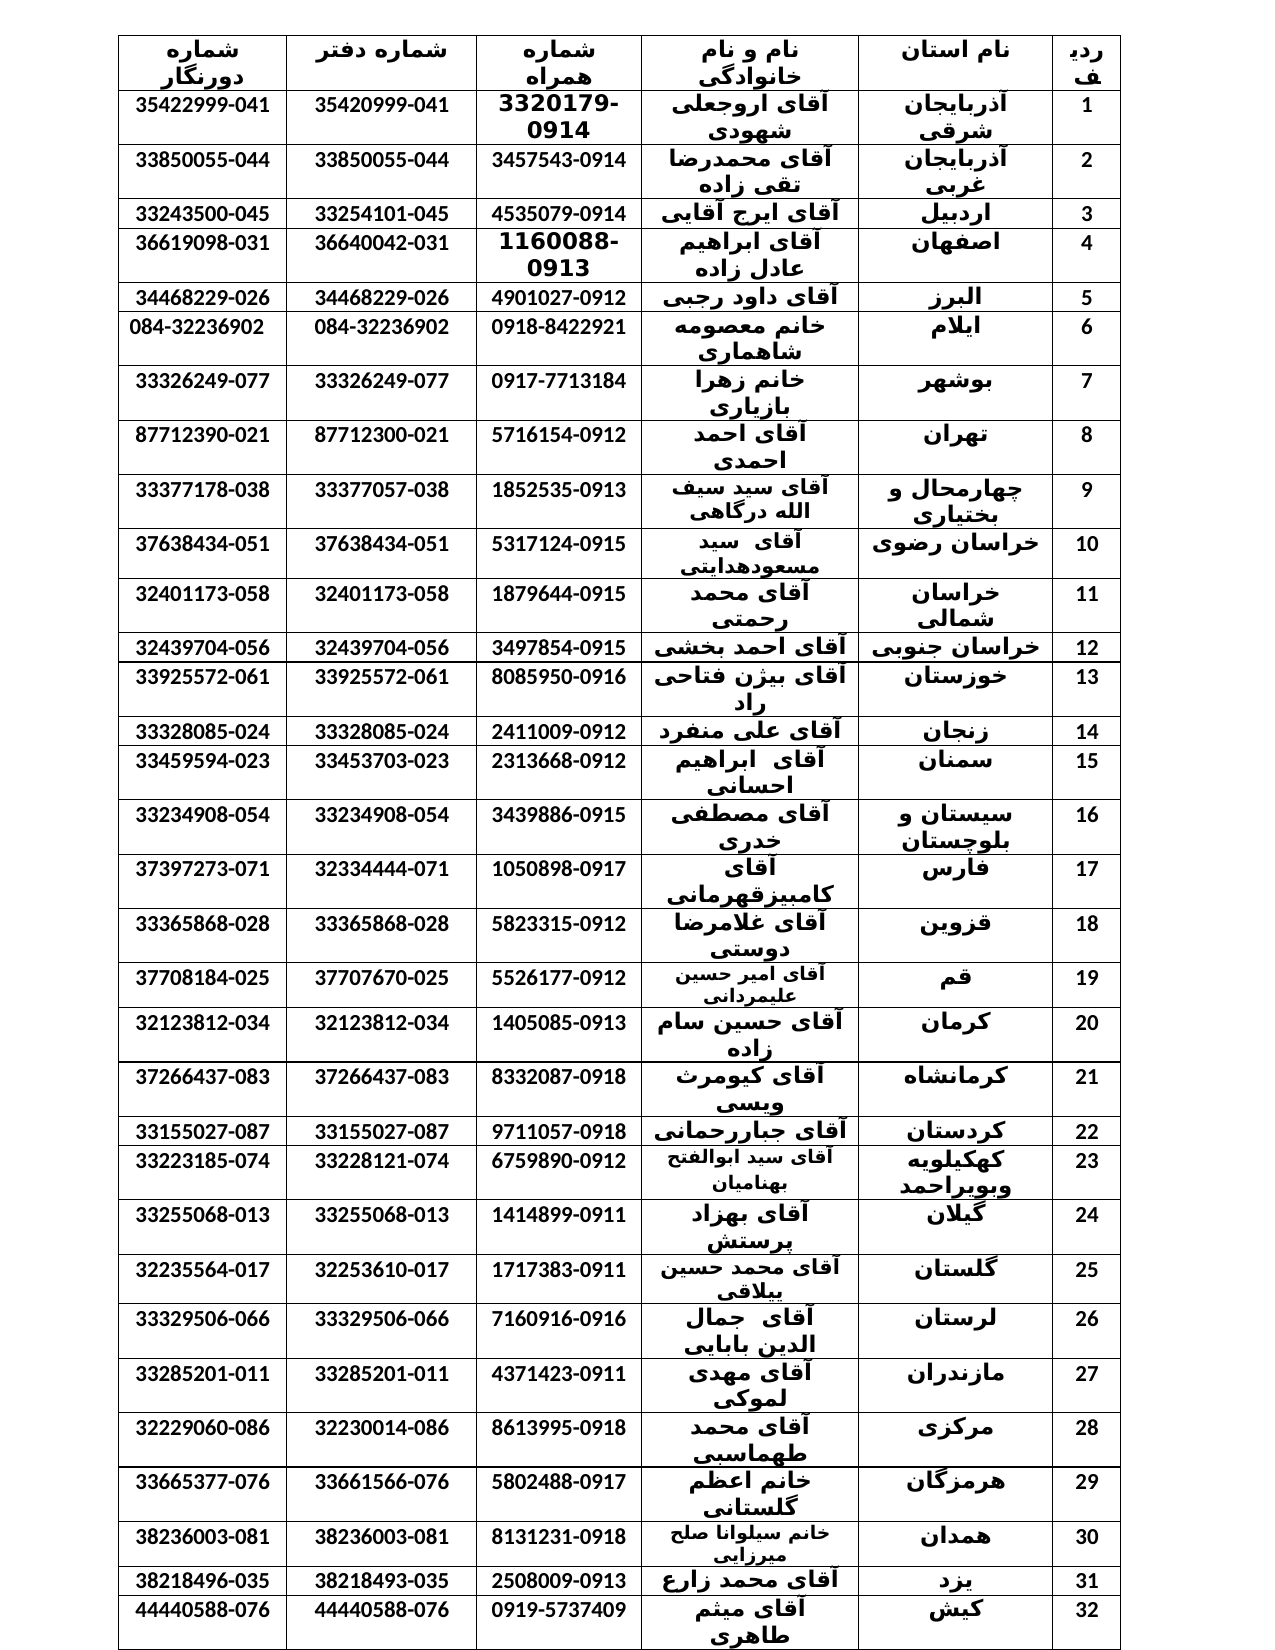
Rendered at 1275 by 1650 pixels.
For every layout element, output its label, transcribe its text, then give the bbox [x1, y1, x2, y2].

table_cell کردستان [859, 1117, 1052, 1145]
table_cell خراسان رضوی [859, 529, 1052, 578]
table_cell 4901027-0912 [477, 283, 641, 311]
table_cell 2313668-0912 [477, 746, 641, 799]
table_cell 33285201-011 [119, 1359, 286, 1412]
table_cell هرمزگان [859, 1468, 1052, 1521]
table_cell گیلان [859, 1200, 1052, 1254]
table_cell 32123812-034 [119, 1008, 286, 1061]
table_cell کیش [859, 1596, 1052, 1649]
table_cell خانم معصومه شاهماری [642, 312, 858, 365]
table_cell 21 [1053, 1063, 1120, 1116]
table_cell 20 [1053, 1008, 1120, 1061]
table_cell 8613995-0918 [477, 1413, 641, 1466]
table_cell 32123812-034 [287, 1008, 476, 1061]
table_cell آقای مهدی لموکی [642, 1359, 858, 1412]
table_cell 33326249-077 [287, 366, 476, 419]
table_cell 5317124-0915 [477, 529, 641, 578]
table_cell کرمان [859, 1008, 1052, 1061]
table_cell 4535079-0914 [477, 199, 641, 227]
table_cell آقای داود رجبی [642, 283, 858, 311]
table_cell 37266437-083 [287, 1063, 476, 1116]
table_header ردیف [1053, 36, 1120, 89]
table_cell 27 [1053, 1359, 1120, 1412]
table_cell 5 [1053, 283, 1120, 311]
table_cell 33234908-054 [287, 800, 476, 853]
table_cell 13 [1053, 663, 1120, 716]
table_cell 33328085-024 [287, 717, 476, 745]
table_cell خانم سیلوانا صلح میرزایی [642, 1522, 858, 1566]
table_cell خانم زهرا بازیاری [642, 366, 858, 419]
table_cell آقای محمد رحمتی [642, 579, 858, 632]
table_cell 30 [1053, 1522, 1120, 1566]
table_cell قزوین [859, 909, 1052, 962]
table_cell 15 [1053, 746, 1120, 799]
table_cell 7 [1053, 366, 1120, 419]
table_cell آقای سید سیف الله درگاهی [642, 475, 858, 528]
table_cell آقای سید ابوالفتح بهنامیان [642, 1146, 858, 1199]
table_cell 084-32236902 [287, 312, 476, 365]
table_cell 2508009-0913 [477, 1567, 641, 1594]
table_cell 33326249-077 [119, 366, 286, 419]
table_cell آقای محمد حسین ییلاقی [642, 1255, 858, 1303]
table_cell 32439704-056 [119, 633, 286, 661]
table_cell 32235564-017 [119, 1255, 286, 1303]
table_cell 1 [1053, 91, 1120, 144]
table_cell قم [859, 963, 1052, 1007]
table_cell اردبیل [859, 199, 1052, 227]
table_header شماره دفتر [287, 36, 476, 89]
table_cell 33665377-076 [119, 1468, 286, 1521]
table_cell 32229060-086 [119, 1413, 286, 1466]
table_cell 7160916-0916 [477, 1304, 641, 1358]
table_cell 33453703-023 [287, 746, 476, 799]
table_cell 33285201-011 [287, 1359, 476, 1412]
table_header شماره دورنگار [119, 36, 286, 89]
table_cell آقای بیژن فتاحی راد [642, 663, 858, 716]
table_cell 37638434-051 [287, 529, 476, 578]
table_cell 24 [1053, 1200, 1120, 1254]
table_cell 4371423-0911 [477, 1359, 641, 1412]
table_cell 1414899-0911 [477, 1200, 641, 1254]
table_cell آقای میثم طاهری [642, 1596, 858, 1649]
table_cell چهارمحال و بختیاری [859, 475, 1052, 528]
table_cell 38218493-035 [287, 1567, 476, 1594]
table_cell آقای کامبیزقهرمانی [642, 855, 858, 908]
table_cell 8 [1053, 421, 1120, 474]
table_cell 33234908-054 [119, 800, 286, 853]
table_cell 33661566-076 [287, 1468, 476, 1521]
table_cell 31 [1053, 1567, 1120, 1594]
table_cell بوشهر [859, 366, 1052, 419]
table_cell فارس [859, 855, 1052, 908]
table_cell یزد [859, 1567, 1052, 1594]
table_cell 44440588-076 [287, 1596, 476, 1649]
table_cell مازندران [859, 1359, 1052, 1412]
table_cell 36640042-031 [287, 229, 476, 282]
table_cell 33377057-038 [287, 475, 476, 528]
table_cell 87712300-021 [287, 421, 476, 474]
table_cell 3320179-0914 [477, 91, 641, 144]
table_cell 1879644-0915 [477, 579, 641, 632]
table_cell 0918-8422921 [477, 312, 641, 365]
table_cell 32401173-058 [287, 579, 476, 632]
table_cell 28 [1053, 1413, 1120, 1466]
table_cell سیستان و بلوچستان [859, 800, 1052, 853]
table_cell 1852535-0913 [477, 475, 641, 528]
table_header نام و نام خانوادگی [642, 36, 858, 89]
table_cell 19 [1053, 963, 1120, 1007]
table_cell 6759890-0912 [477, 1146, 641, 1199]
table_cell 37707670-025 [287, 963, 476, 1007]
table_cell 33329506-066 [119, 1304, 286, 1358]
table_cell 33243500-045 [119, 199, 286, 227]
table_cell زنجان [859, 717, 1052, 745]
table_cell 33328085-024 [119, 717, 286, 745]
table_cell 87712390-021 [119, 421, 286, 474]
table_cell خوزستان [859, 663, 1052, 716]
table_cell آقای احمد بخشی [642, 633, 858, 661]
table_cell 33925572-061 [287, 663, 476, 716]
table_cell 26 [1053, 1304, 1120, 1358]
table_cell 33850055-044 [119, 145, 286, 198]
table_cell 32253610-017 [287, 1255, 476, 1303]
table_cell 5823315-0912 [477, 909, 641, 962]
table_cell 34468229-026 [287, 283, 476, 311]
table_cell 1160088-0913 [477, 229, 641, 282]
table_cell البرز [859, 283, 1052, 311]
table_cell آقای محمد زارع [642, 1567, 858, 1594]
table_cell 9711057-0918 [477, 1117, 641, 1145]
table_cell 38236003-081 [287, 1522, 476, 1566]
table_cell آقای علی منفرد [642, 717, 858, 745]
table_cell 0919-5737409 [477, 1596, 641, 1649]
table_header نام استان [859, 36, 1052, 89]
table_cell 16 [1053, 800, 1120, 853]
table_cell 5526177-0912 [477, 963, 641, 1007]
table_cell 33365868-028 [287, 909, 476, 962]
table_cell 17 [1053, 855, 1120, 908]
table_cell 18 [1053, 909, 1120, 962]
table_cell 36619098-031 [119, 229, 286, 282]
table_cell 33155027-087 [119, 1117, 286, 1145]
table_cell 3457543-0914 [477, 145, 641, 198]
table_cell 38218496-035 [119, 1567, 286, 1594]
table_cell 33925572-061 [119, 663, 286, 716]
table_cell آقای غلامرضا دوستی [642, 909, 858, 962]
table_cell آقای جمال الدین بابایی [642, 1304, 858, 1358]
table_cell 1050898-0917 [477, 855, 641, 908]
table_cell آقای بهزاد پرستش [642, 1200, 858, 1254]
table_cell 32 [1053, 1596, 1120, 1649]
table_cell 33459594-023 [119, 746, 286, 799]
table_cell 12 [1053, 633, 1120, 661]
table_cell خراسان جنوبی [859, 633, 1052, 661]
table_cell 34468229-026 [119, 283, 286, 311]
table_cell 3497854-0915 [477, 633, 641, 661]
table_cell 25 [1053, 1255, 1120, 1303]
table_cell 23 [1053, 1146, 1120, 1199]
table_cell 8332087-0918 [477, 1063, 641, 1116]
table_cell همدان [859, 1522, 1052, 1566]
table_cell آذربایجان شرقی [859, 91, 1052, 144]
table_cell 37638434-051 [119, 529, 286, 578]
table_cell 5716154-0912 [477, 421, 641, 474]
table_cell 3439886-0915 [477, 800, 641, 853]
table_cell ایلام [859, 312, 1052, 365]
table_cell آقای حسین سام زاده [642, 1008, 858, 1061]
table_cell 33255068-013 [287, 1200, 476, 1254]
table_cell 38236003-081 [119, 1522, 286, 1566]
table_cell 32230014-086 [287, 1413, 476, 1466]
table_cell آقای امیر حسین علیمردانی [642, 963, 858, 1007]
table_cell 33255068-013 [119, 1200, 286, 1254]
table_cell 29 [1053, 1468, 1120, 1521]
table_cell 33377178-038 [119, 475, 286, 528]
table_header شماره همراه [477, 36, 641, 89]
table_cell کرمانشاه [859, 1063, 1052, 1116]
table_cell 3 [1053, 199, 1120, 227]
table_cell آقای محمد طهماسبی [642, 1413, 858, 1466]
table_cell 32401173-058 [119, 579, 286, 632]
table_cell خانم اعظم گلستانی [642, 1468, 858, 1521]
table_cell 11 [1053, 579, 1120, 632]
table_cell 35420999-041 [287, 91, 476, 144]
table_cell 33228121-074 [287, 1146, 476, 1199]
table_cell مرکزی [859, 1413, 1052, 1466]
table_cell 14 [1053, 717, 1120, 745]
table_cell آقای احمد احمدی [642, 421, 858, 474]
table_cell 9 [1053, 475, 1120, 528]
table_cell 0917-7713184 [477, 366, 641, 419]
table_cell 33155027-087 [287, 1117, 476, 1145]
table_cell کهکیلویه وبویراحمد [859, 1146, 1052, 1199]
table_cell 10 [1053, 529, 1120, 578]
table_cell 8085950-0916 [477, 663, 641, 716]
table_cell آقای مصطفی خدری [642, 800, 858, 853]
table_cell آقای جباررحمانی [642, 1117, 858, 1145]
table_cell سمنان [859, 746, 1052, 799]
table_cell 33365868-028 [119, 909, 286, 962]
table_cell 4 [1053, 229, 1120, 282]
table_cell آقای محمدرضا تقی زاده [642, 145, 858, 198]
table_cell تهران [859, 421, 1052, 474]
table_cell 33223185-074 [119, 1146, 286, 1199]
table_cell 6 [1053, 312, 1120, 365]
table_cell 32439704-056 [287, 633, 476, 661]
table_cell 5802488-0917 [477, 1468, 641, 1521]
table_cell 44440588-076 [119, 1596, 286, 1649]
table_cell 2411009-0912 [477, 717, 641, 745]
table_cell آقای کیومرث ویسی [642, 1063, 858, 1116]
table_cell آذربایجان غربی [859, 145, 1052, 198]
table_cell 37266437-083 [119, 1063, 286, 1116]
table_cell 37708184-025 [119, 963, 286, 1007]
table_cell آقای ایرج آقایی [642, 199, 858, 227]
table_cell خراسان شمالی [859, 579, 1052, 632]
table_cell 35422999-041 [119, 91, 286, 144]
table_cell آقای ابراهیم عادل زاده [642, 229, 858, 282]
table_cell 33850055-044 [287, 145, 476, 198]
table_cell 37397273-071 [119, 855, 286, 908]
table_cell 33254101-045 [287, 199, 476, 227]
table_cell آقای اروجعلی شهودی [642, 91, 858, 144]
table_cell 1717383-0911 [477, 1255, 641, 1303]
table_cell 33329506-066 [287, 1304, 476, 1358]
table_cell 1405085-0913 [477, 1008, 641, 1061]
table_cell 084-32236902 [119, 312, 286, 365]
table_cell لرستان [859, 1304, 1052, 1358]
table_cell 8131231-0918 [477, 1522, 641, 1566]
table_cell گلستان [859, 1255, 1052, 1303]
table_cell اصفهان [859, 229, 1052, 282]
table_cell آقای ابراهیم احسانی [642, 746, 858, 799]
table_cell 22 [1053, 1117, 1120, 1145]
table_cell آقای سید مسعودهدایتی [642, 529, 858, 578]
table_cell 2 [1053, 145, 1120, 198]
table_cell 32334444-071 [287, 855, 476, 908]
